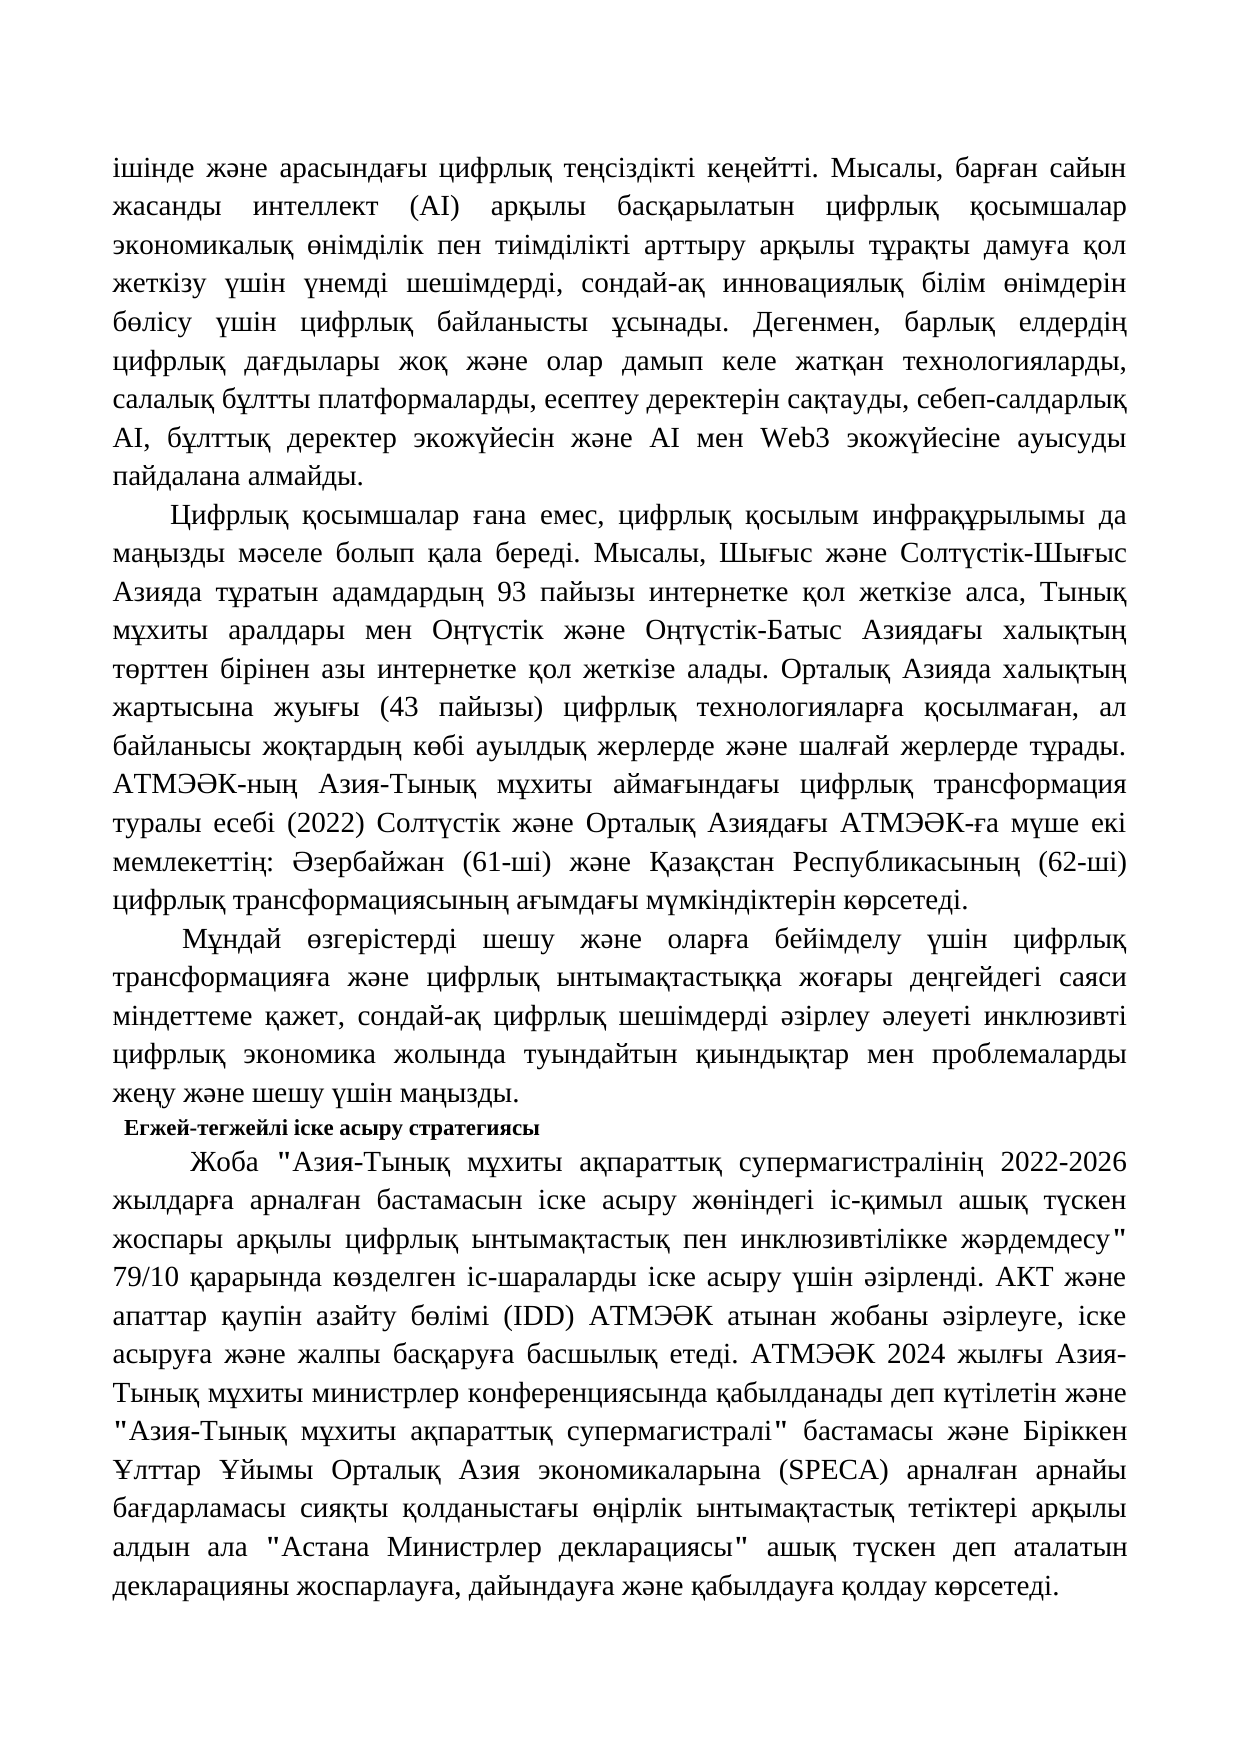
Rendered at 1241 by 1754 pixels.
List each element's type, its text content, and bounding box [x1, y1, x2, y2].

text Цифрлық қосымшалар ғана емес, цифрлық қосылым инфрақұрылымы да маңызды мәселе болып қала береді. Мысалы, Шығыс және Солтүстік-Шығыс Азияда тұратын адамдардың 93 пайызы интернетке қол жеткізе алса, Тынық мұхиты аралдары мен Оңтүстік және Оңтүстік-Батыс Азиядағы халықтың төрттен бірінен азы интернетке қол жеткізе алады. Орталық Азияда халықтың жартысына жуығы (43 пайызы) цифрлық технологияларға қосылмаған, ал байланысы жоқтардың көбі ауылдық жерлерде және шалғай жерлерде тұрады. АТМЭӘК-ның Азия-Тынық мұхиты аймағындағы цифрлық трансформация туралы есебі (2022) Солтүстік және Орталық Азиядағы АТМЭӘК-ға мүше екі мемлекеттің: Әзербайжан (61-ші) және Қазақстан Республикасының (62-ші) цифрлық трансформациясының ағымдағы мүмкіндіктерін көрсетеді. [112, 497, 1128, 916]
text Мұндай өзгерістерді шешу және оларға бейімделу үшін цифрлық трансформацияға және цифрлық ынтымақтастыққа жоғары деңгейдегі саяси міндеттеме қажет, сондай-ақ цифрлық шешімдерді әзірлеу әлеуеті инклюзивті цифрлық экономика жолында туындайтын қиындықтар мен проблемаларды жеңу және шешу үшін маңызды. [112, 921, 1128, 1108]
text Жоба "Азия-Тынық мұхиты ақпараттық супермагистралінің 2022-2026 жылдарға арналған бастамасын іске асыру жөніндегі іс-қимыл ашық түскен жоспары арқылы цифрлық ынтымақтастық пен инклюзивтілікке жәрдемдесу" 79/10 қарарында көзделген іс-шараларды іске асыру үшін әзірленді. АКТ және апаттар қаупін азайту бөлімі (IDD) АТМЭӘК атынан жобаны әзірлеуге, іске асыруға және жалпы басқаруға басшылық етеді. АТМЭӘК 2024 жылғы Азия-Тынық мұхиты министрлер конференциясында қабылданады деп күтілетін және "Азия-Тынық мұхиты ақпараттық супермагистралі" бастамасы және Біріккен Ұлттар Ұйымы Орталық Азия экономикаларына (SPECA) арналған арнайы бағдарламасы сияқты қолданыстағы өңірлік ынтымақтастық тетіктері арқылы алдын ала "Астана Министрлер декларациясы" ашық түскен деп аталатын декларацияны жоспарлауға, дайындауға және қабылдауға қолдау көрсетеді. [112, 1144, 1128, 1601]
text Егжей-тегжейлі іске асыру стратегиясы [112, 1113, 1128, 1140]
